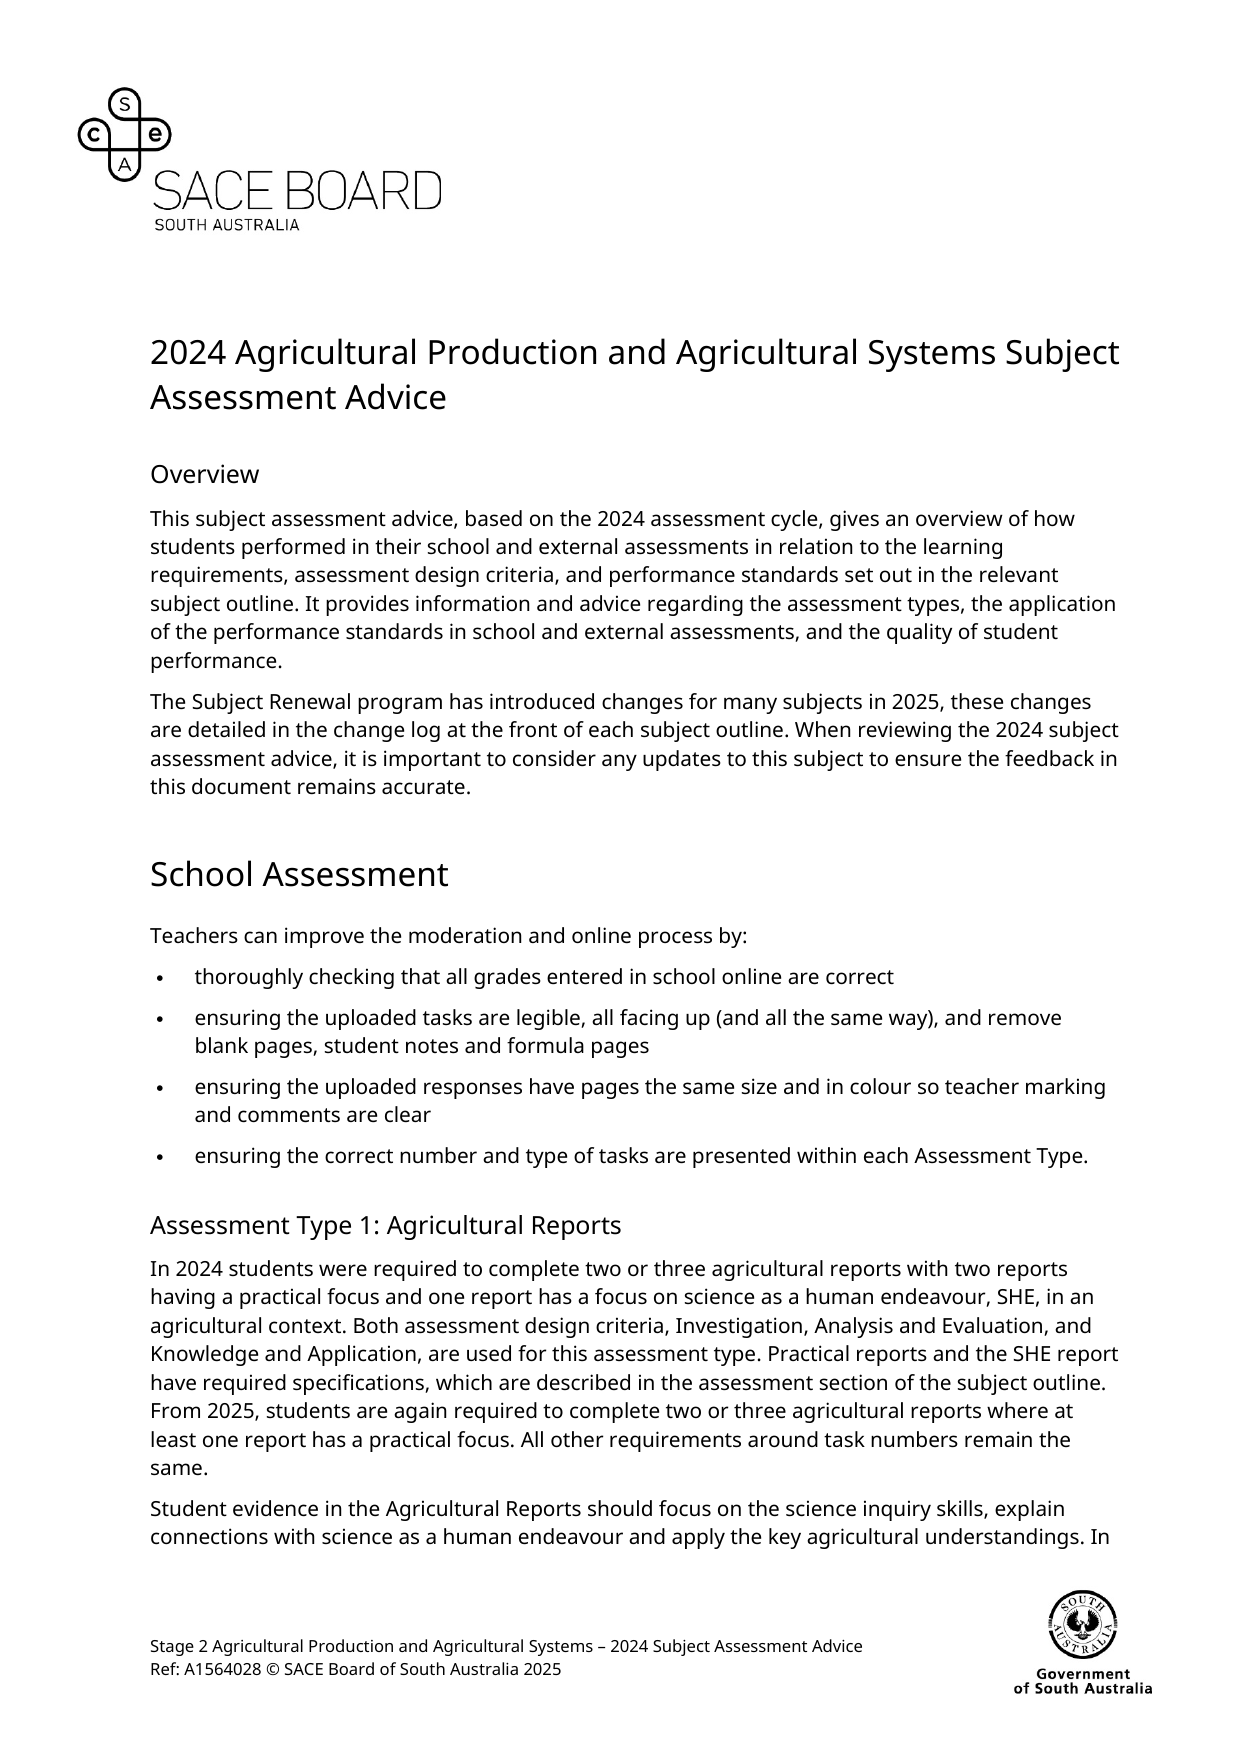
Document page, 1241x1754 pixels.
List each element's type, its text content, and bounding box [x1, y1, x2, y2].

text thoroughly checking that all grades entered in school online are correct [157, 962, 1122, 990]
subtitle 2024 Agricultural Production and Agricultural Systems Subject Assessment Advice [150, 329, 1122, 419]
picture [0, 0, 1238, 235]
text This subject assessment advice, based on the 2024 assessment cycle, gives an overview of how students performed in their school and external assessments in relation to the learning requirements, assessment design criteria, and performance standards set out in the relevant subject outline. It provides information and advice regarding the assessment types, the application of the performance standards in school and external assessments, and the quality of student performance. [150, 504, 1122, 674]
text The Subject Renewal program has introduced changes for many subjects in 2025, these changes are detailed in the change log at the front of each subject outline. When reviewing the 2024 subject assessment advice, it is important to consider any updates to this subject to ensure the feedback in this document remains accurate. [150, 687, 1122, 801]
picture [928, 1581, 1241, 1754]
text ensuring the correct number and type of tasks are presented within each Assessment Type. [157, 1142, 1122, 1170]
text ensuring the uploaded responses have pages the same size and in colour so teacher marking and comments are clear [157, 1072, 1122, 1129]
text Teachers can improve the moderation and online process by: [150, 921, 1122, 949]
subtitle Assessment Type 1: Agricultural Reports [150, 1207, 1122, 1242]
subtitle Overview [150, 457, 1122, 491]
text ensuring the uploaded tasks are legible, all facing up (and all the same way), and remove blank pages, student notes and formula pages [157, 1003, 1122, 1060]
subtitle School Assessment [150, 851, 1122, 896]
text In 2024 students were required to complete two or three agricultural reports with two reports having a practical focus and one report has a focus on science as a human endeavour, SHE, in an agricultural context. Both assessment design criteria, Investigation, Analysis and Evaluation, and Knowledge and Application, are used for this assessment type. Practical reports and the SHE report have required specifications, which are described in the assessment section of the subject outline. From 2025, students are again required to complete two or three agricultural reports where at least one report has a practical focus. All other requirements around task numbers remain the same. [150, 1254, 1122, 1482]
